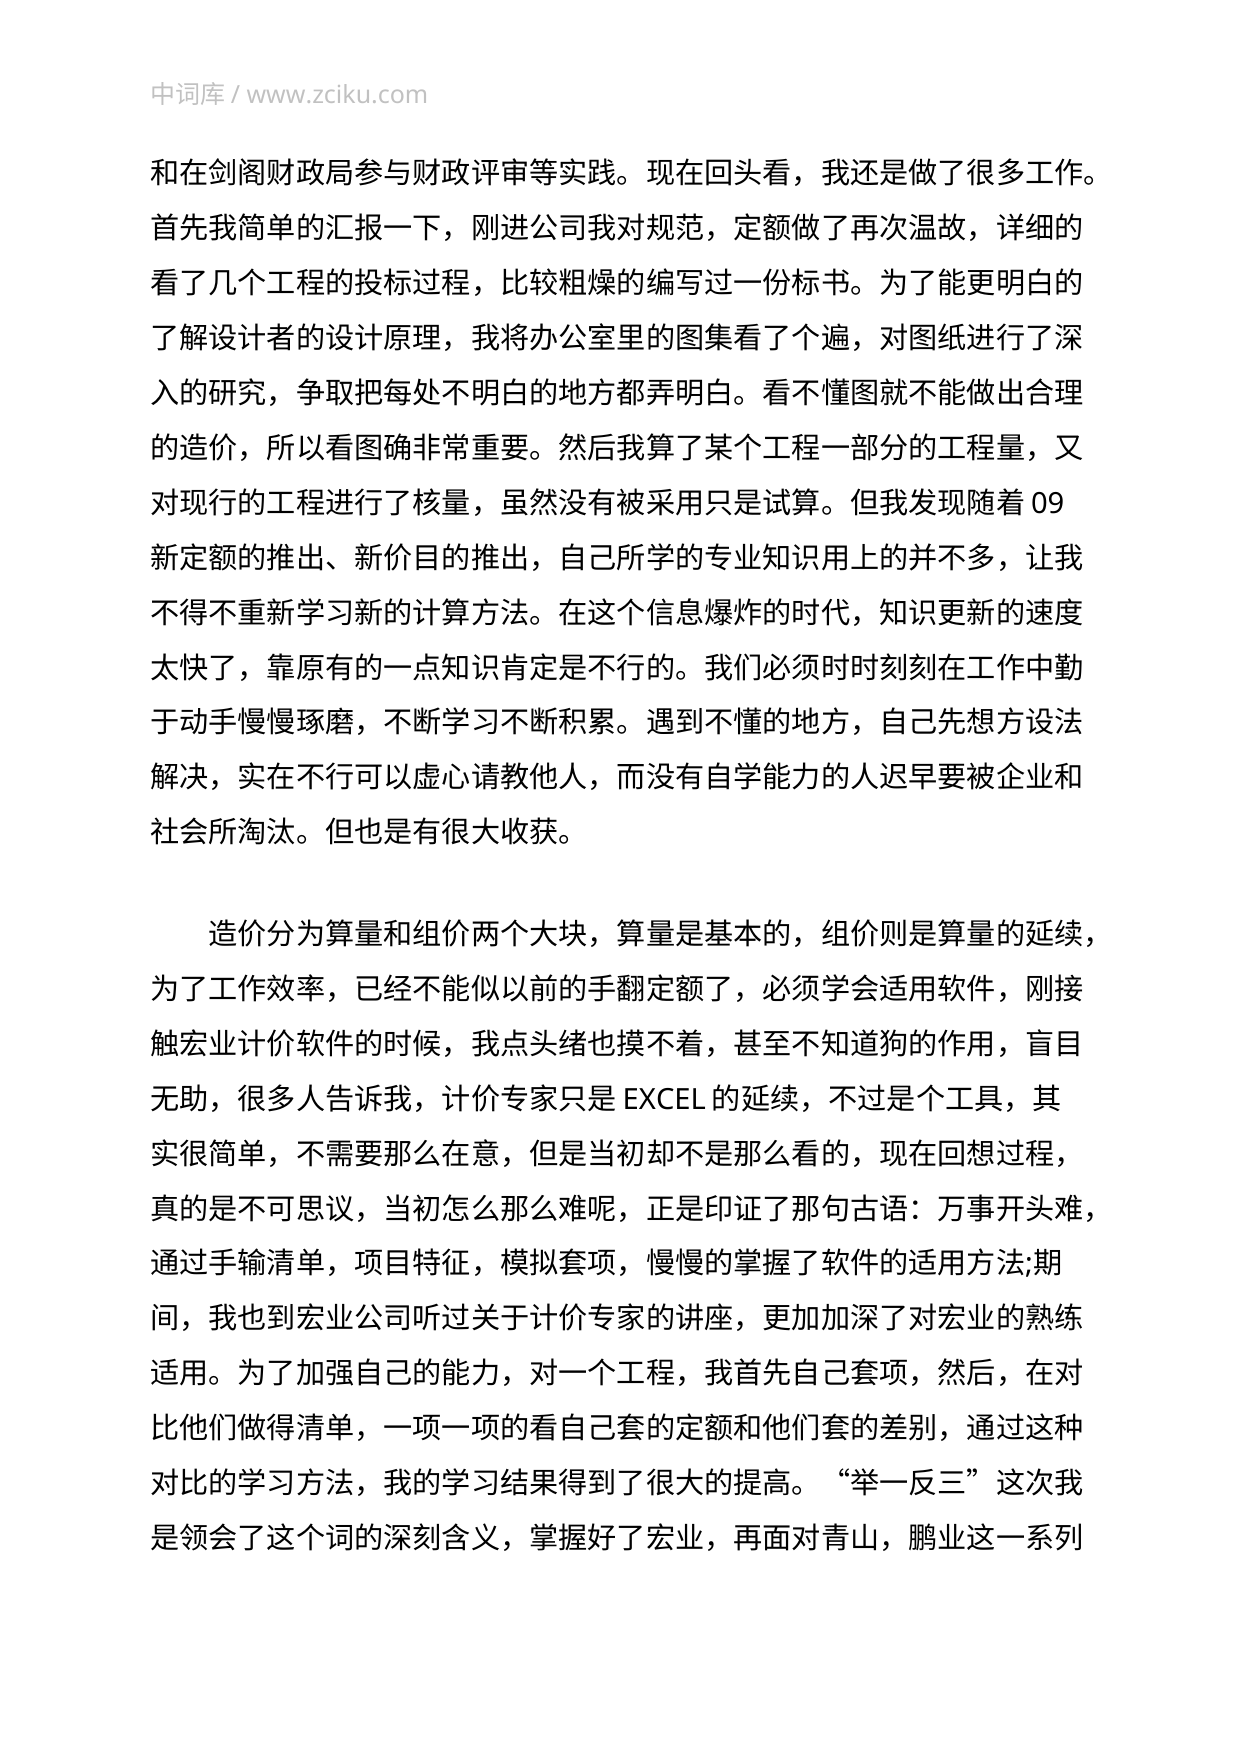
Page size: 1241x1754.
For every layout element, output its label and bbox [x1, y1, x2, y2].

text [150, 911, 1090, 1557]
text [150, 150, 1090, 851]
